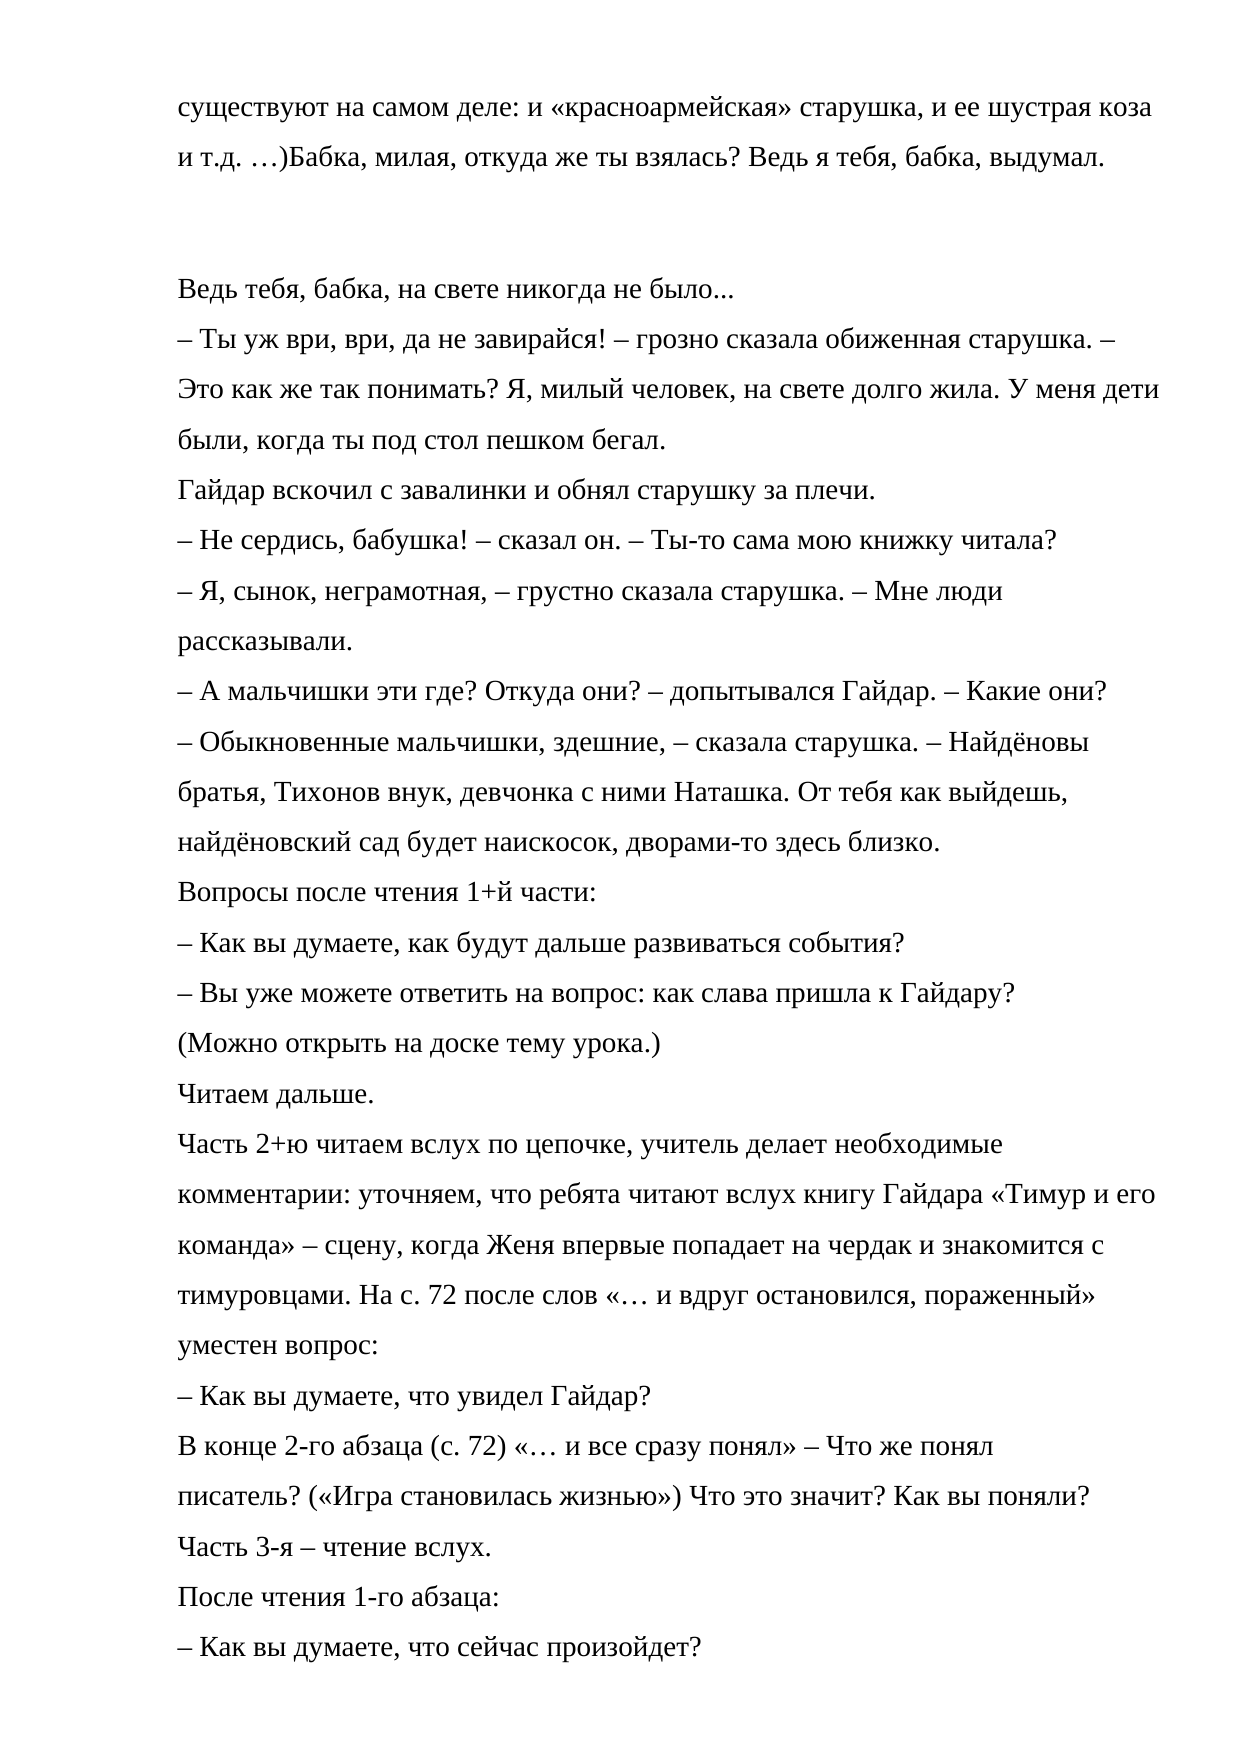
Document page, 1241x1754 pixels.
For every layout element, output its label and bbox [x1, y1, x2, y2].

text [177, 89, 1167, 172]
text [177, 271, 1167, 1663]
